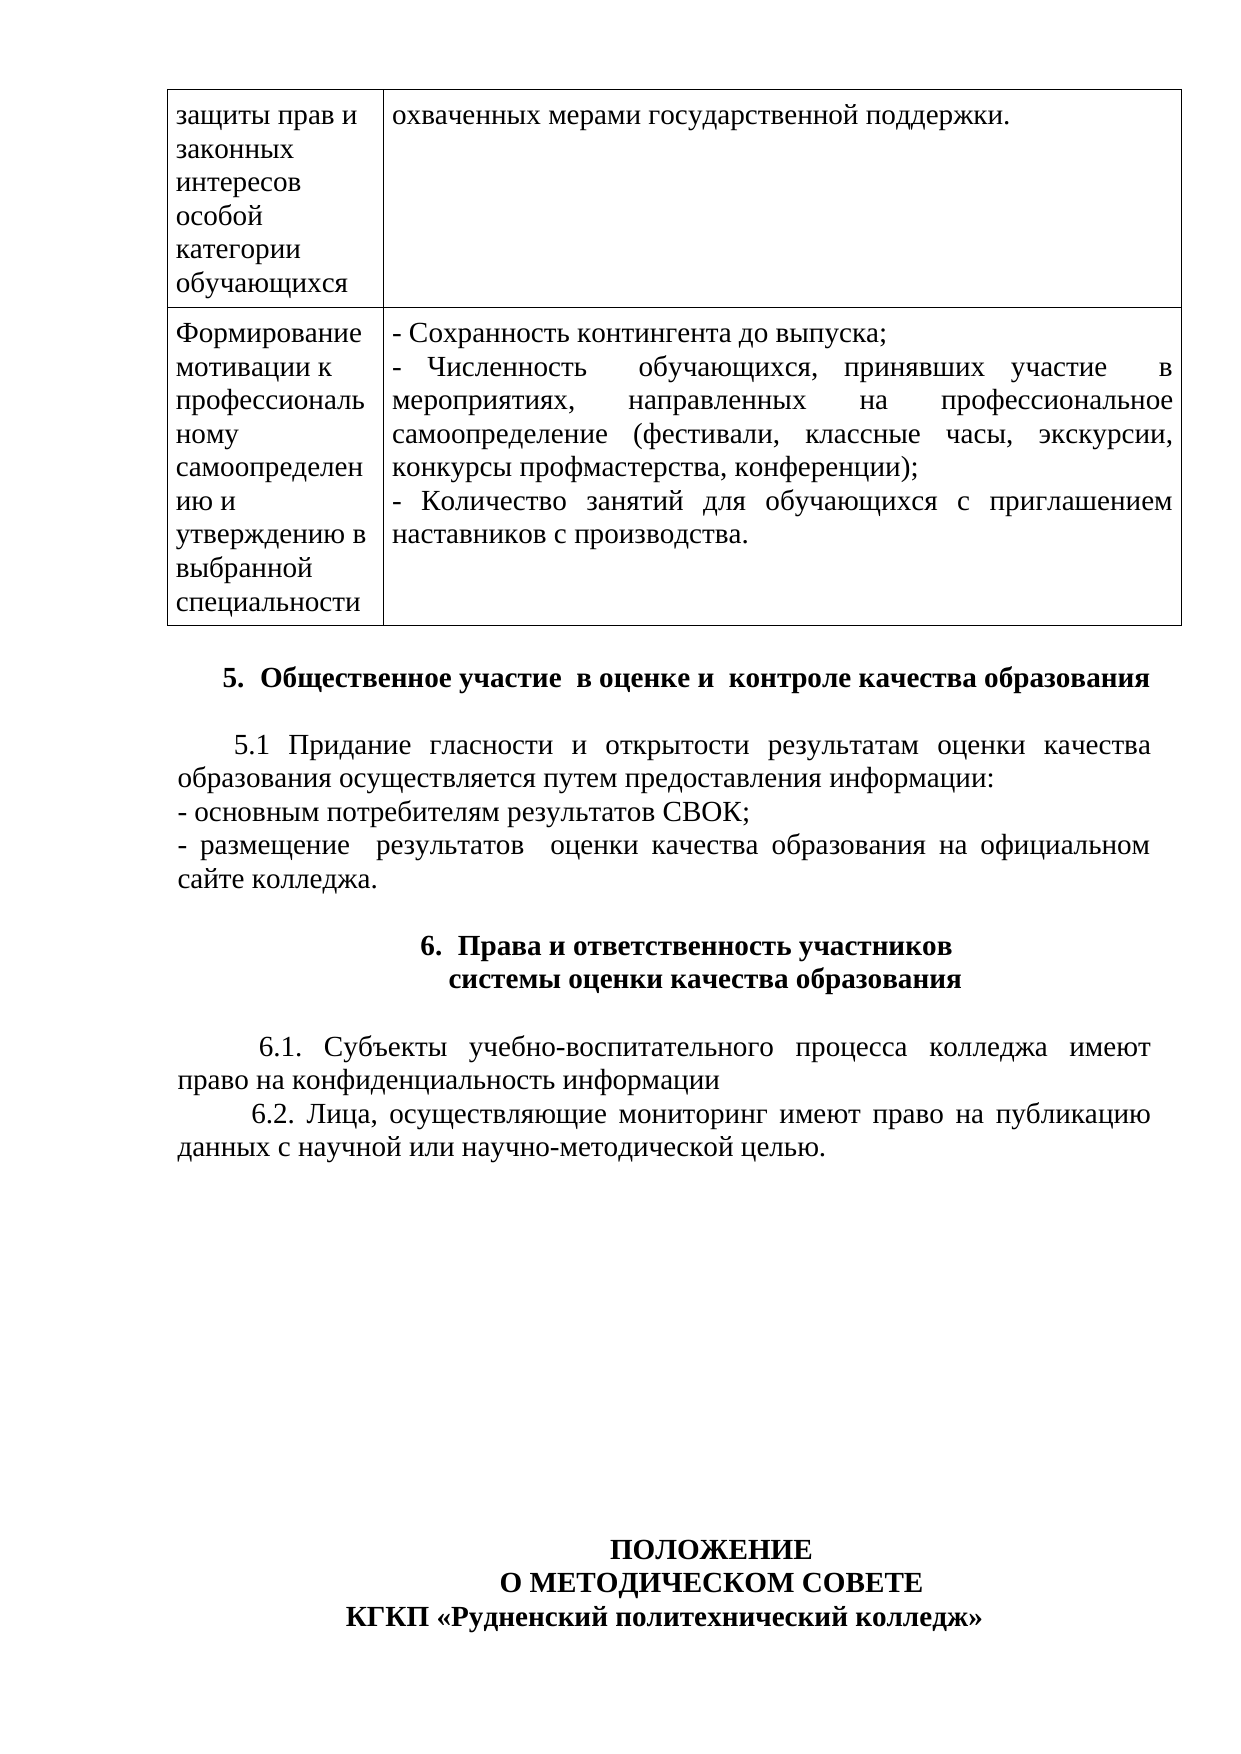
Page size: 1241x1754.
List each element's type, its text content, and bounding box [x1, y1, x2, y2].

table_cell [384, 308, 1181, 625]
text - размещение результатов оценки качества образования на официальном сайте колледжа. [177, 827, 1152, 894]
text О МЕТОДИЧЕСКОМ СОВЕТЕ [177, 1565, 1152, 1599]
text 5.1 Придание гласности и открытости результатам оценки качества образования осуществляется путем предоставления информации: [177, 727, 1152, 794]
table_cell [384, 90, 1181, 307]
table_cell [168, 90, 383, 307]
text 6.2. Лица, осуществляющие мониторинг имеют право на публикацию данных с научной или научно-методической целью. [177, 1096, 1152, 1163]
text КГКП «Рудненский политехнический колледж» [177, 1599, 1152, 1632]
list системы оценки качества образования [258, 962, 1152, 995]
list Права и ответственность участников [221, 928, 1152, 962]
text - основным потребителям результатов СВОК; [177, 794, 1152, 827]
text ПОЛОЖЕНИЕ [177, 1532, 1152, 1565]
list Общественное участие в оценке и контроле качества образования [221, 660, 1152, 693]
text 6.1. Субъекты учебно-воспитательного процесса колледжа имеют право на конфиденциальность информации [177, 1029, 1152, 1096]
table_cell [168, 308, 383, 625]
